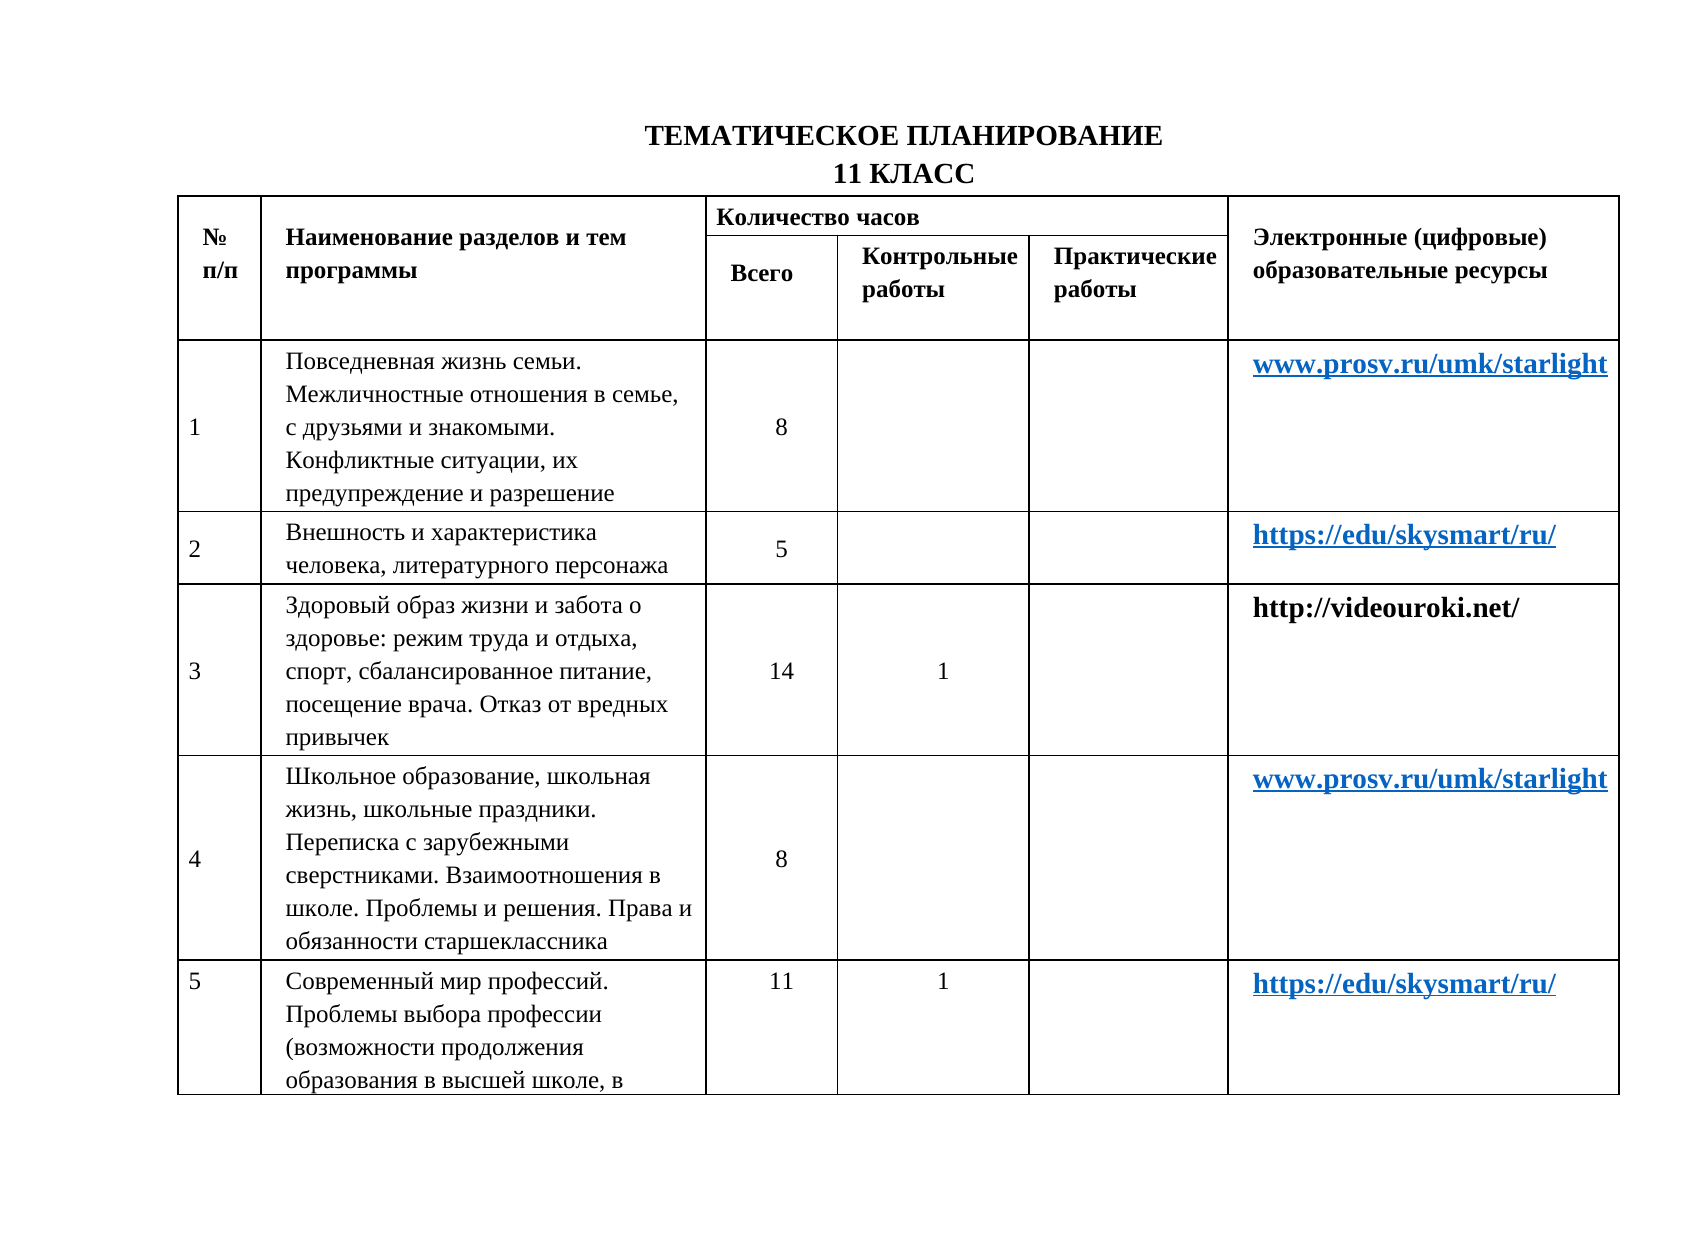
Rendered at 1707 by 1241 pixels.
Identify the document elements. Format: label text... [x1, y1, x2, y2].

table_cell 14 [707, 585, 837, 754]
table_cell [1229, 961, 1618, 1094]
table_cell https://edu/skysmart/ru/ [1229, 512, 1618, 583]
table_cell Внешность и характеристика человека, литературного персонажа [262, 512, 705, 583]
table_cell http://videouroki.net/ [1229, 585, 1618, 754]
table_cell [1030, 341, 1227, 511]
table_cell 1 [838, 585, 1028, 754]
table_header Количество часов [707, 197, 1227, 234]
text 11 КЛАСС [190, 157, 1618, 190]
table_cell www.prosv.ru/umk/starlight [1229, 341, 1618, 511]
table_cell [1030, 512, 1227, 583]
table_cell [1030, 961, 1227, 1094]
table_header Электронные (цифровые) образовательные ресурсы [1229, 197, 1618, 339]
table_cell 8 [707, 341, 837, 511]
table_header № п/п [179, 197, 260, 339]
table_cell 8 [707, 756, 837, 959]
table_cell Школьное образование, школьная жизнь, школьные праздники. Переписка с зарубежными сверстниками. Взаимоотношения в школе. Проблемы и решения. Права и обязанности старшеклассника [262, 756, 705, 959]
table_cell 4 [179, 756, 260, 959]
table_cell Всего [707, 236, 837, 339]
table_cell Практические работы [1030, 236, 1227, 339]
table_cell 1 [179, 341, 260, 511]
table_cell 3 [179, 585, 260, 754]
table_cell 5 [179, 961, 260, 1094]
table_cell 11 [707, 961, 837, 1094]
table_cell [838, 341, 1028, 511]
table_cell Контрольные работы [838, 236, 1028, 339]
table_cell www.prosv.ru/umk/starlight [1229, 756, 1618, 959]
table_cell 1 [838, 961, 1028, 1094]
table_cell [1030, 585, 1227, 754]
text ТЕМАТИЧЕСКОЕ ПЛАНИРОВАНИЕ [190, 118, 1618, 152]
table_cell 2 [179, 512, 260, 583]
table_cell [838, 756, 1028, 959]
table_cell Здоровый образ жизни и забота о здоровье: режим труда и отдыха, спорт, сбалансированное питание, посещение врача. Отказ от вредных привычек [262, 585, 705, 754]
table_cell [262, 961, 705, 1094]
table_cell Повседневная жизнь семьи. Межличностные отношения в семье, с друзьями и знакомыми. Конфликтные ситуации, их предупреждение и разрешение [262, 341, 705, 511]
table_cell 5 [707, 512, 837, 583]
table_header Наименование разделов и тем программы [262, 197, 705, 339]
table_cell [838, 512, 1028, 583]
table_cell [1030, 756, 1227, 959]
